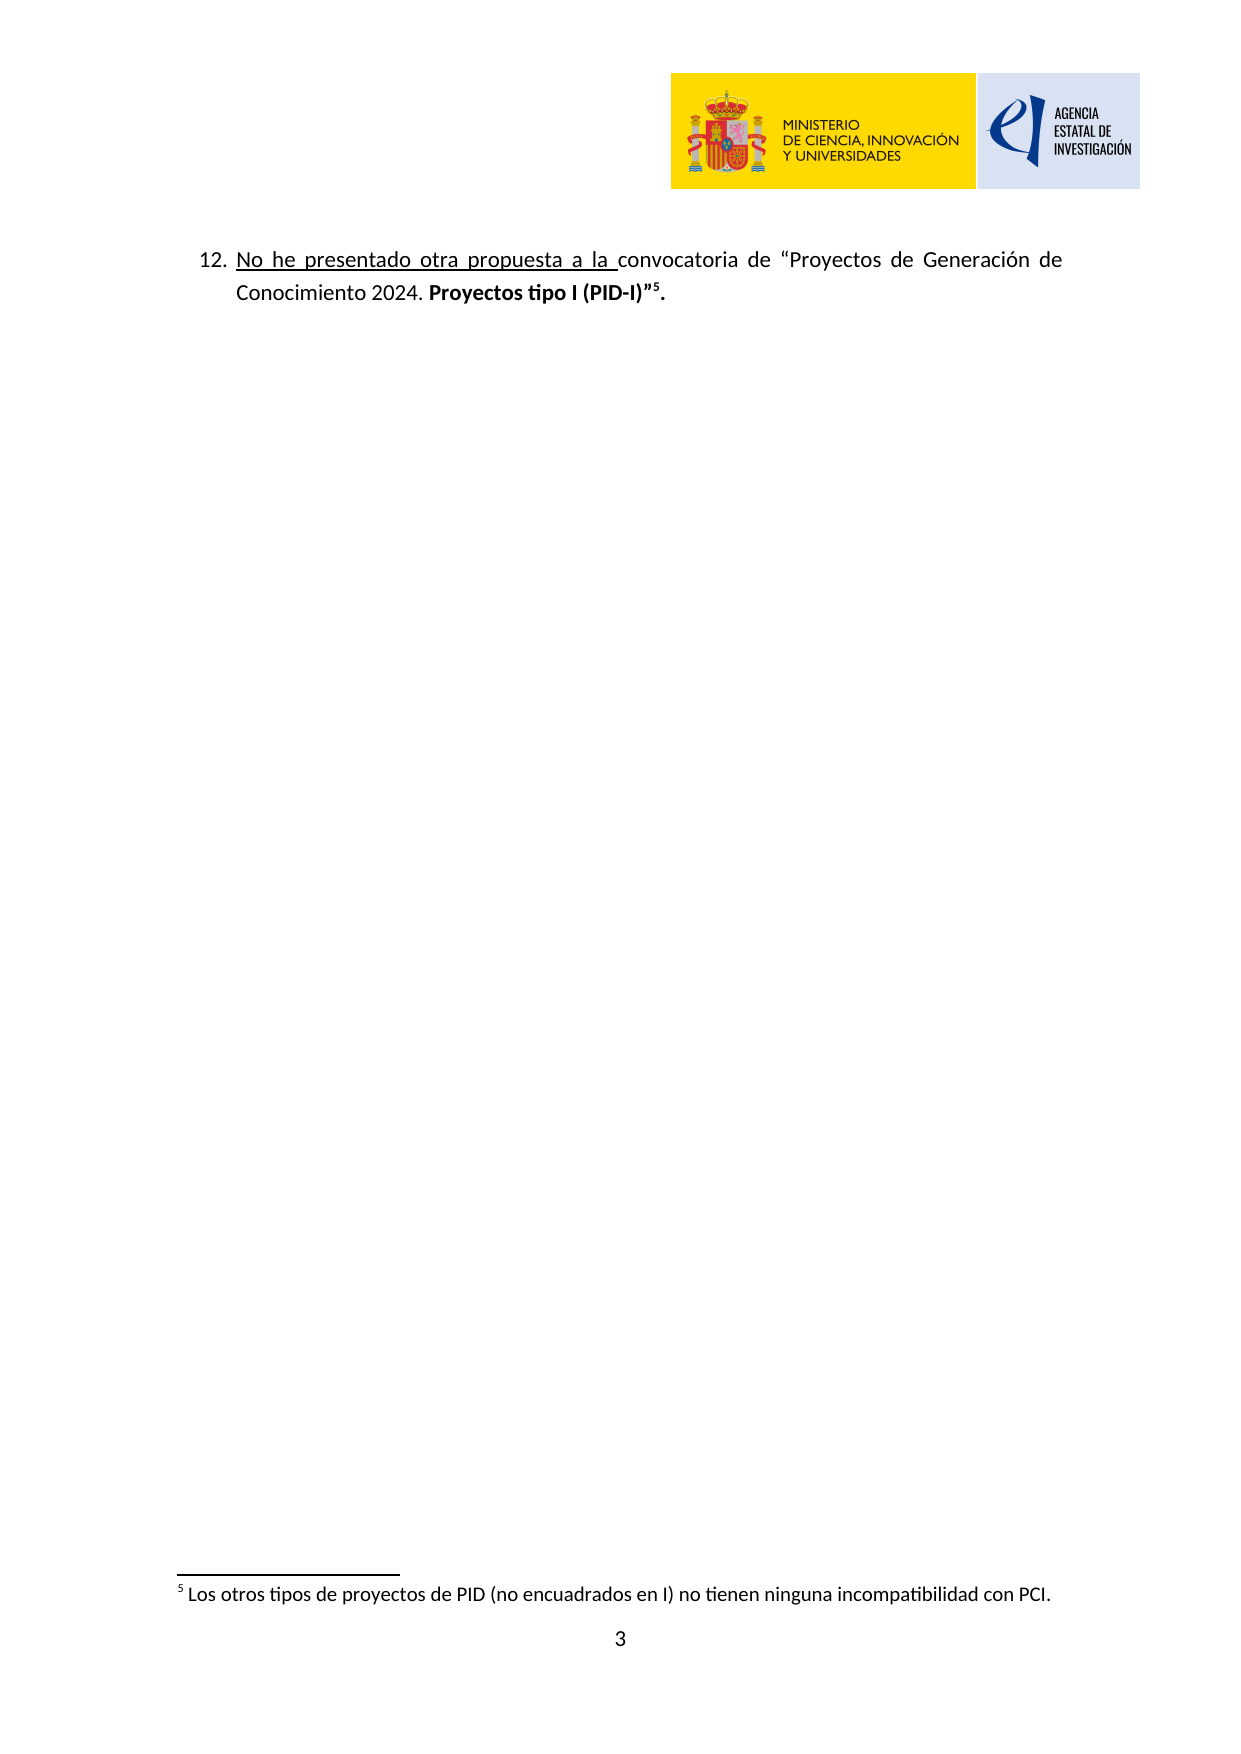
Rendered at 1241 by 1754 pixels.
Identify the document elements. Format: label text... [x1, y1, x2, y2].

list No he presentado otra propuesta a la convocatoria de “Proyectos de Generación de Conocimiento 2024. Proyectos tipo I (PID-I)”. [199, 245, 1063, 307]
picture [671, 73, 1140, 189]
